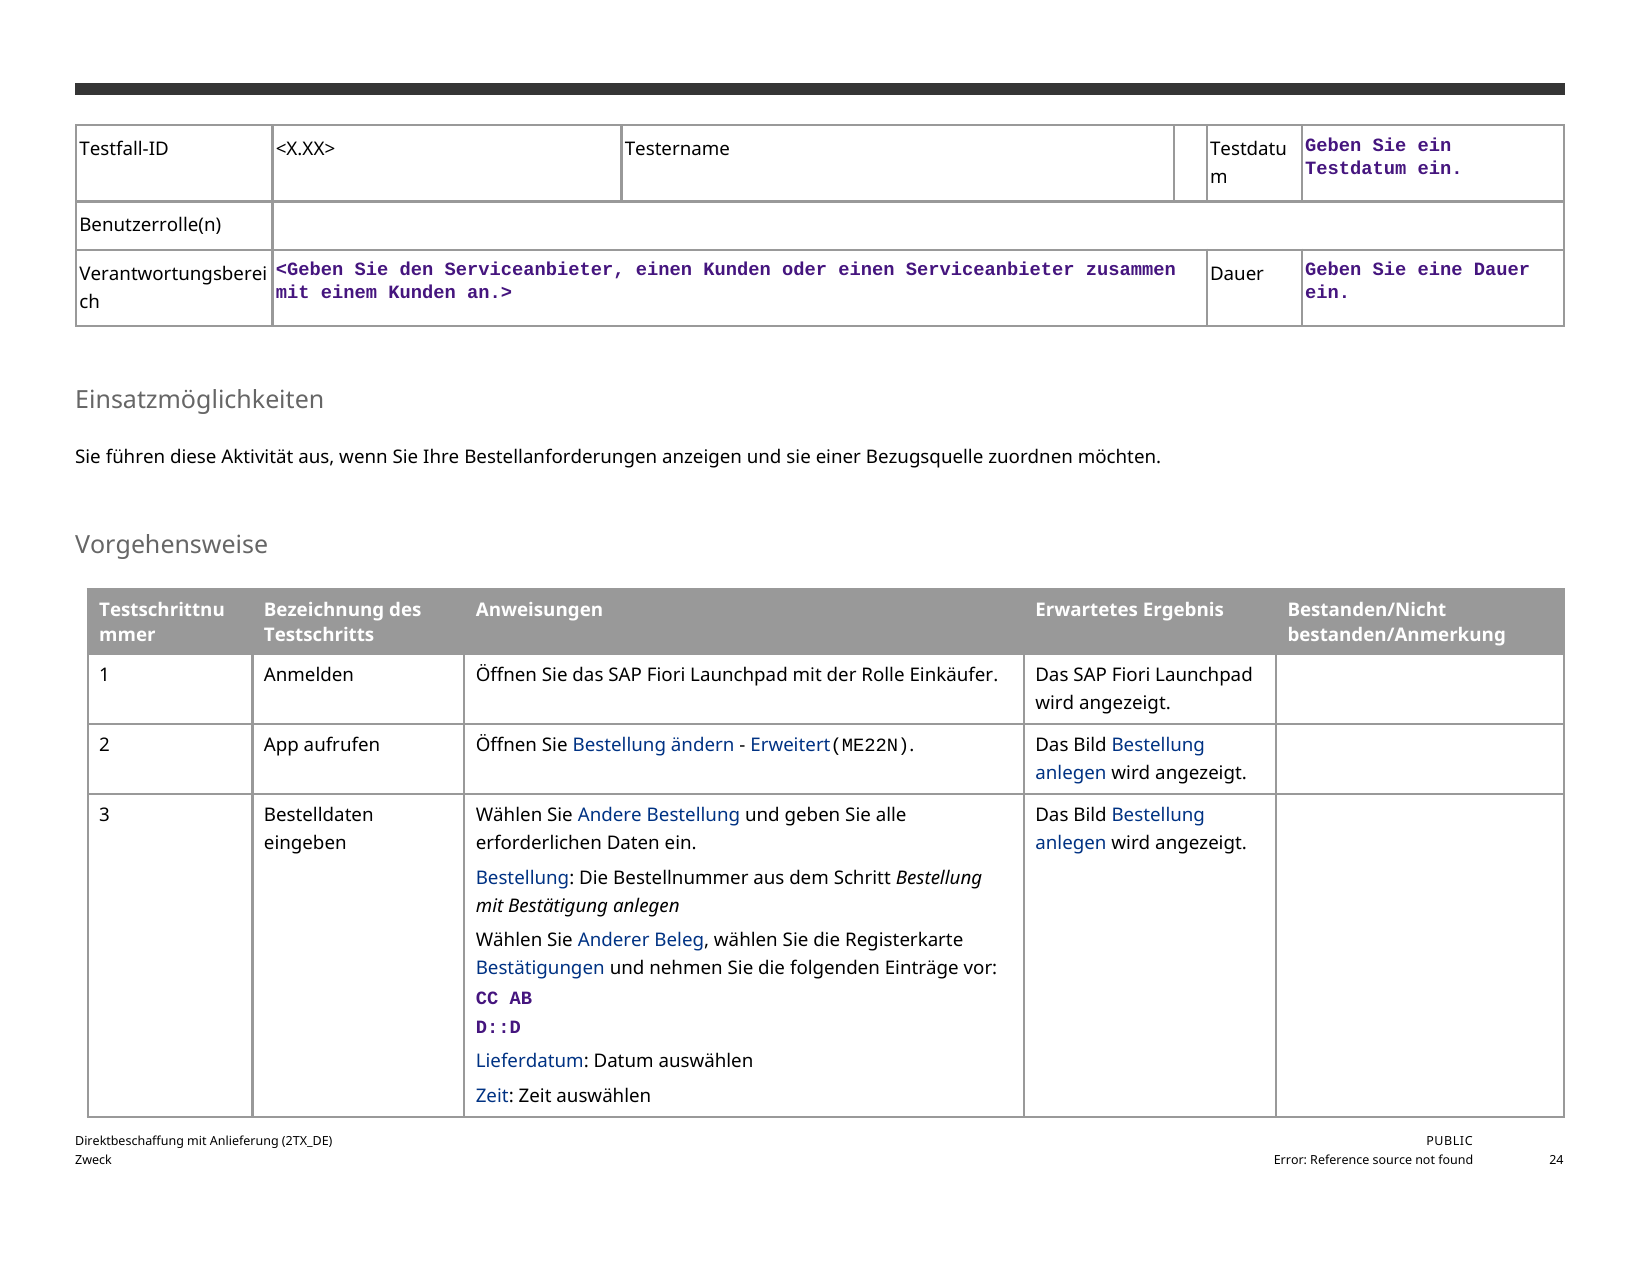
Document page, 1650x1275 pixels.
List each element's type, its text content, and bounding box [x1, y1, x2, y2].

table_cell 3 [89, 795, 251, 1116]
table_cell Bestelldaten eingeben [254, 795, 463, 1116]
table_header Erwartetes Ergebnis [1025, 590, 1275, 653]
table_cell Das SAP Fiori Launchpad wird angezeigt. [1025, 655, 1275, 723]
table_header Testername [623, 126, 1173, 200]
table_cell Benutzerrolle(n) [77, 203, 271, 249]
table_cell Verantwortungsbereich [77, 251, 271, 325]
table_header Anweisungen [465, 590, 1023, 653]
title Vorgehensweise [75, 530, 1565, 559]
table_header Geben Sie ein Testdatum ein. [1303, 126, 1563, 200]
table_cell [465, 795, 1023, 1116]
table_header [1175, 126, 1206, 200]
text Sie führen diese Aktivität aus, wenn Sie Ihre Bestellanforderungen anzeigen und sie einer Bezugsquelle zuordnen möchten. [75, 444, 1565, 469]
table_header Bestanden/Nicht bestanden/Anmerkung [1277, 590, 1563, 653]
table_header <X.XX> [274, 126, 620, 200]
table_cell Anmelden [254, 655, 463, 723]
table_header Bezeichnung des Testschritts [254, 590, 463, 653]
table_header Testdatum [1208, 126, 1301, 200]
table_cell 2 [89, 725, 251, 793]
table_cell [1277, 795, 1563, 1116]
table_cell Das Bild Bestellung anlegen wird angezeigt. [1025, 725, 1275, 793]
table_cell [1025, 795, 1275, 1116]
table_cell [1277, 725, 1563, 793]
table_cell [274, 203, 1563, 249]
table_cell 1 [89, 655, 251, 723]
table_cell [1277, 655, 1563, 723]
table_header Testschrittnummer [89, 590, 251, 653]
title Einsatzmöglichkeiten [75, 385, 1565, 414]
table_header Testfall-ID [77, 126, 271, 200]
table_cell <Geben Sie den Serviceanbieter, einen Kunden oder einen Serviceanbieter zusammen mit einem Kunden an.> [274, 251, 1206, 325]
table_cell Geben Sie eine Dauer ein. [1303, 251, 1563, 325]
table_cell App aufrufen [254, 725, 463, 793]
table_cell Öffnen Sie das SAP Fiori Launchpad mit der Rolle Einkäufer. [465, 655, 1023, 723]
table_cell Öffnen Sie Bestellung ändern - Erweitert(ME22N). [465, 725, 1023, 793]
table_cell Dauer [1208, 251, 1301, 325]
